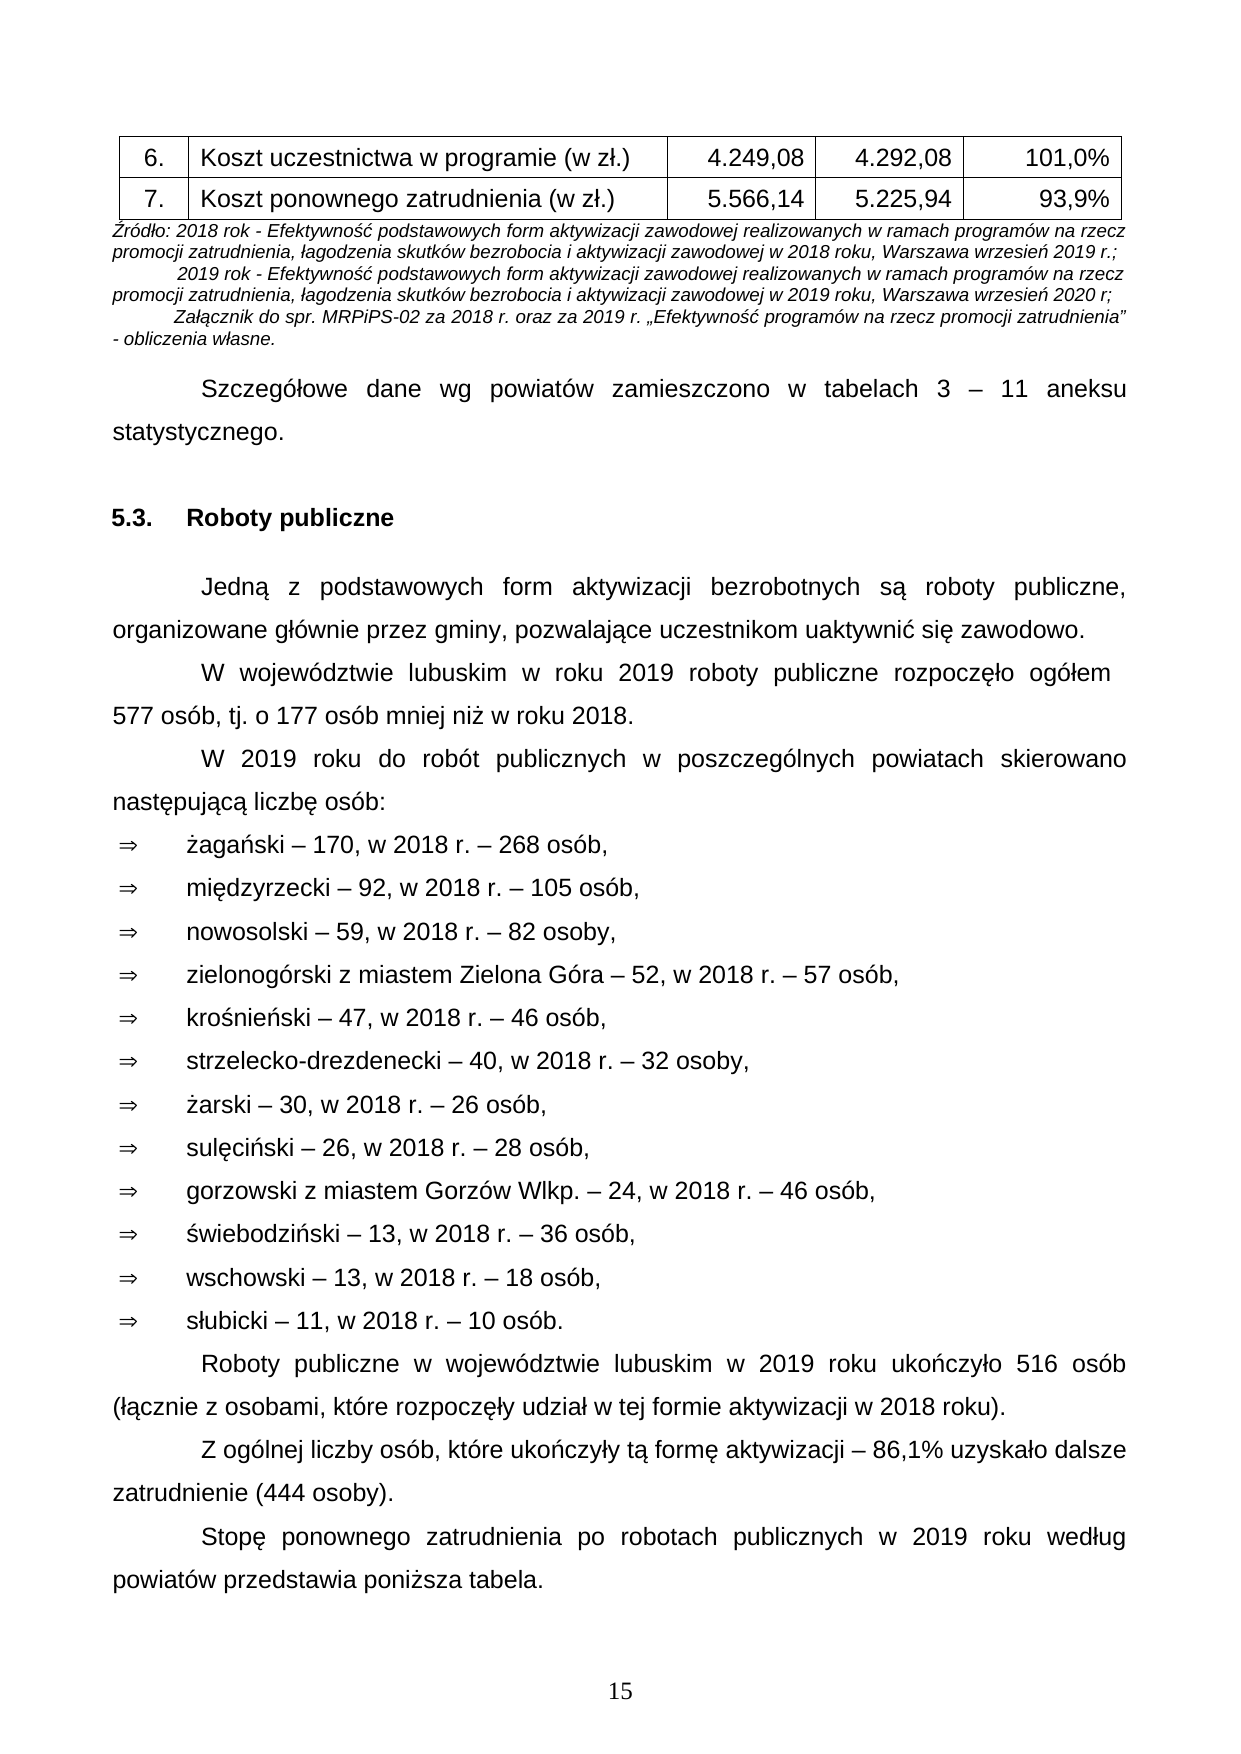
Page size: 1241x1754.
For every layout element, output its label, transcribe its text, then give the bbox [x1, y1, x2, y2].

list świebodziński – 13, w 2018 r. – 36 osób, [118, 1219, 1128, 1248]
table_cell 7. [120, 178, 188, 218]
text Z ogólnej liczby osób, które ukończyły tą formę aktywizacji – 86,1% uzyskało dalsze zatrudnienie (444 osoby). [112, 1435, 1128, 1507]
list żarski – 30, w 2018 r. – 26 osób, [118, 1089, 1128, 1118]
table_cell Koszt uczestnictwa w programie (w zł.) [189, 137, 667, 177]
list zielonogórski z miastem Zielona Góra – 52, w 2018 r. – 57 osób, [118, 960, 1128, 989]
list krośnieński – 47, w 2018 r. – 46 osób, [118, 1003, 1128, 1032]
list wschowski – 13, w 2018 r. – 18 osób, [118, 1262, 1128, 1291]
list słubicki – 11, w 2018 r. – 10 osób. [118, 1306, 1128, 1334]
text 2019 rok - Efektywność podstawowych form aktywizacji zawodowej realizowanych w ramach programów na rzecz promocji zatrudnienia, łagodzenia skutków bezrobocia i aktywizacji zawodowej w 2019 roku, Warszawa wrzesień 2020 r; [112, 263, 1128, 306]
subtitle Roboty publiczne [111, 503, 1128, 532]
list żagański – 170, w 2018 r. – 268 osób, [118, 830, 1128, 859]
list sulęciński – 26, w 2018 r. – 28 osób, [118, 1133, 1128, 1162]
table_cell 4.292,08 [816, 137, 963, 177]
text W 2019 roku do robót publicznych w poszczególnych powiatach skierowano następującą liczbę osób: [112, 744, 1128, 816]
table_cell 5.225,94 [816, 178, 963, 218]
table_cell 93,9% [964, 178, 1121, 218]
text Roboty publiczne w województwie lubuskim w 2019 roku ukończyło 516 osób (łącznie z osobami, które rozpoczęły udział w tej formie aktywizacji w 2018 roku). [112, 1349, 1128, 1421]
text Jedną z podstawowych form aktywizacji bezrobotnych są roboty publiczne, organizowane głównie przez gminy, pozwalające uczestnikom uaktywnić się zawodowo. [112, 571, 1128, 643]
list nowosolski – 59, w 2018 r. – 82 osoby, [118, 917, 1128, 946]
list gorzowski z miastem Gorzów Wlkp. – 24, w 2018 r. – 46 osób, [118, 1176, 1128, 1205]
text Stopę ponownego zatrudnienia po robotach publicznych w 2019 roku według powiatów przedstawia poniższa tabela. [112, 1521, 1128, 1593]
table_cell 5.566,14 [668, 178, 815, 218]
table_cell Koszt ponownego zatrudnienia (w zł.) [189, 178, 667, 218]
table_cell 101,0% [964, 137, 1121, 177]
text W województwie lubuskim w roku 2019 roboty publiczne rozpoczęło ogółem 577 osób, tj. o 177 osób mniej niż w roku 2018. [112, 658, 1128, 729]
list międzyrzecki – 92, w 2018 r. – 105 osób, [118, 873, 1128, 902]
text Źródło: 2018 rok - Efektywność podstawowych form aktywizacji zawodowej realizowanych w ramach programów na rzecz promocji zatrudnienia, łagodzenia skutków bezrobocia i aktywizacji zawodowej w 2018 roku, Warszawa wrzesień 2019 r.; [112, 219, 1128, 263]
text Załącznik do spr. MRPiPS-02 za 2018 r. oraz za 2019 r. „Efektywność programów na rzecz promocji zatrudnienia” - obliczenia własne. [112, 306, 1128, 349]
list strzelecko-drezdenecki – 40, w 2018 r. – 32 osoby, [118, 1046, 1128, 1075]
table_cell 6. [120, 137, 188, 177]
table_cell 4.249,08 [668, 137, 815, 177]
text Szczegółowe dane wg powiatów zamieszczono w tabelach 3 – 11 aneksu statystycznego. [112, 374, 1128, 446]
